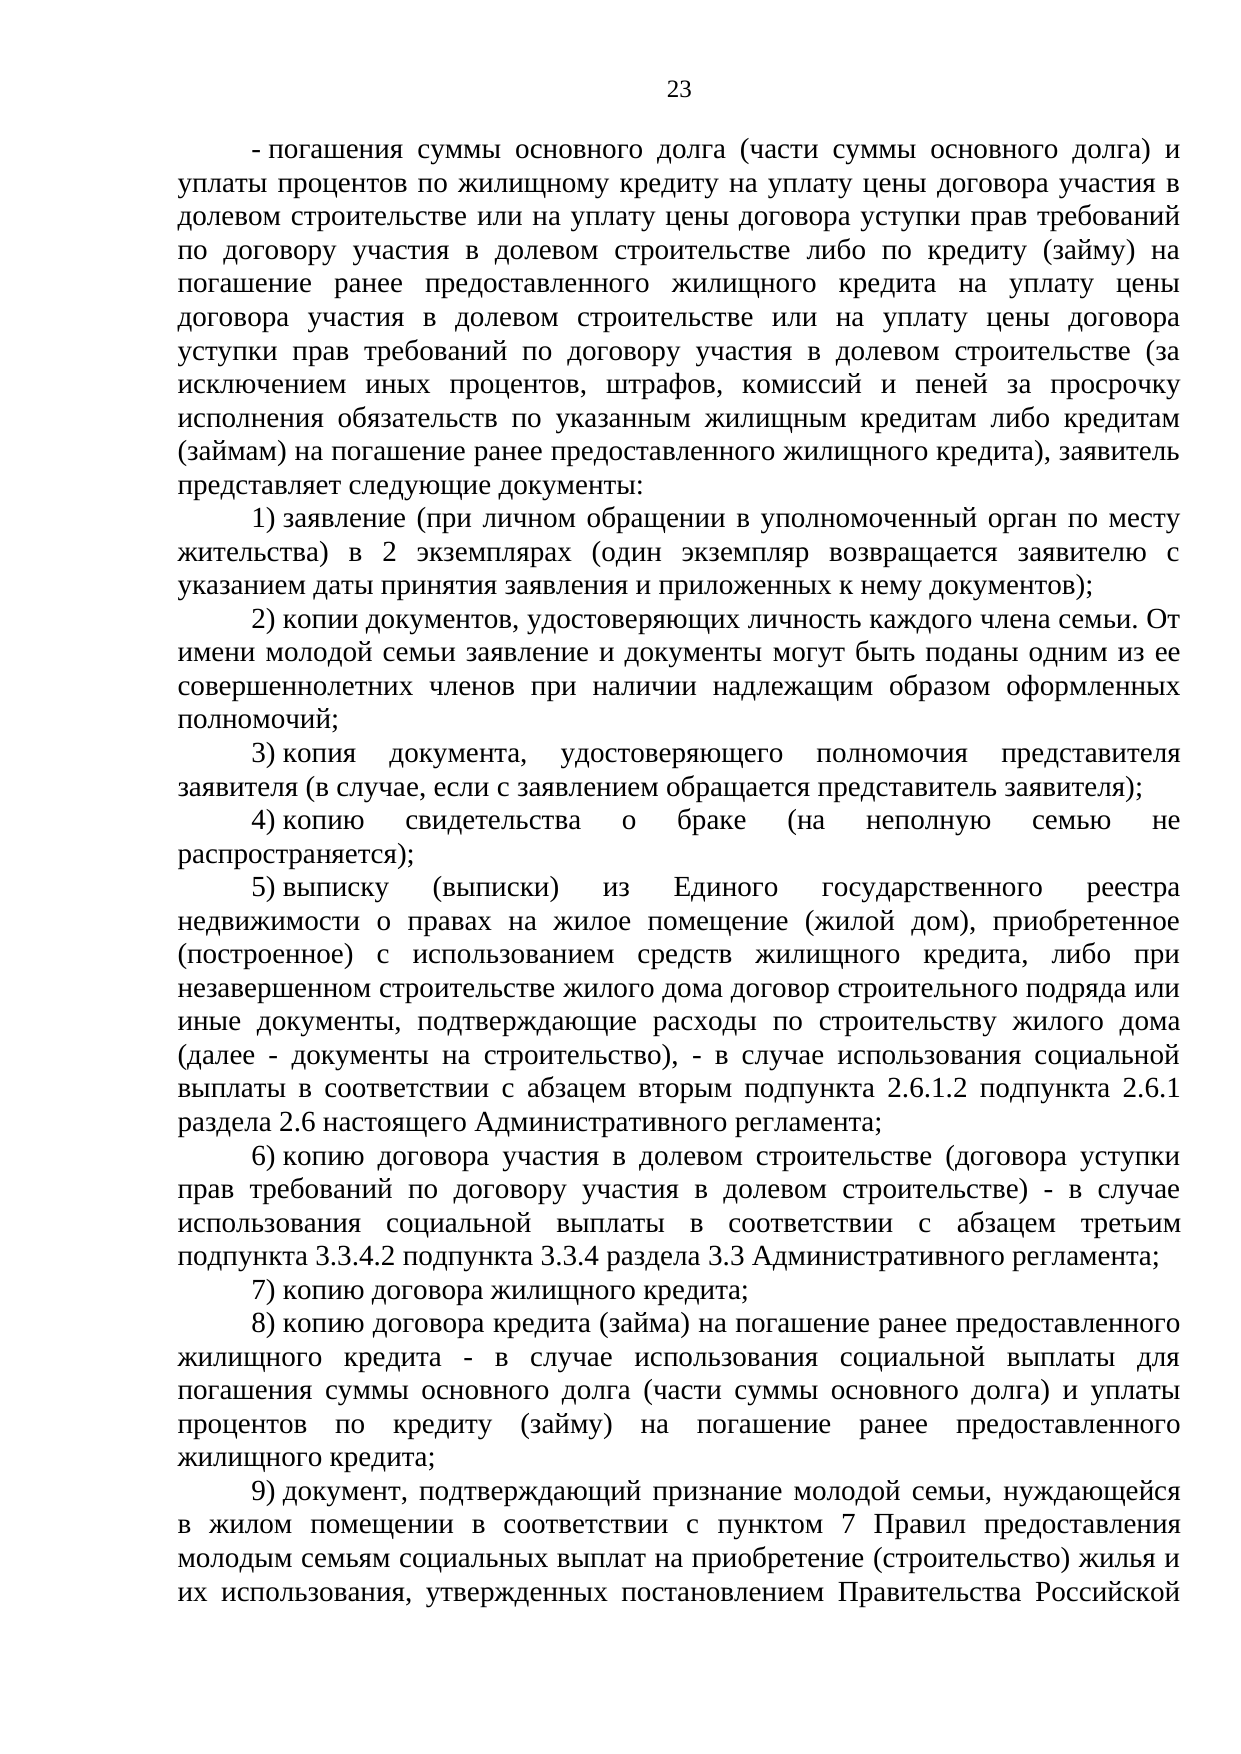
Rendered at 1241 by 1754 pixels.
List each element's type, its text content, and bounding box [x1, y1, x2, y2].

text 5) выписку (выписки) из Единого государственного реестра недвижимости о правах на жилое помещение (жилой дом), приобретенное (построенное) с использованием средств жилищного кредита, либо при незавершенном строительстве жилого дома договор строительного подряда или иные документы, подтверждающие расходы по строительству жилого дома (далее - документы на строительство), - в случае использования социальной выплаты в соответствии с абзацем вторым подпункта 2.6.1.2 подпункта 2.6.1 раздела 2.6 настоящего Административного регламента; [177, 869, 1181, 1138]
text 2) копии документов, удостоверяющих личность каждого члена семьи. От имени молодой семьи заявление и документы могут быть поданы одним из ее совершеннолетних членов при наличии надлежащим образом оформленных полномочий; [177, 601, 1181, 735]
text 1) заявление (при личном обращении в уполномоченный орган по месту жительства) в 2 экземплярах (один экземпляр возвращается заявителю с указанием даты принятия заявления и приложенных к нему документов); [177, 500, 1181, 601]
text 8) копию договора кредита (займа) на погашение ранее предоставленного жилищного кредита - в случае использования социальной выплаты для погашения суммы основного долга (части суммы основного долга) и уплаты процентов по кредиту (займу) на погашение ранее предоставленного жилищного кредита; [177, 1305, 1181, 1473]
text - погашения суммы основного долга (части суммы основного долга) и уплаты процентов по жилищному кредиту на уплату цены договора участия в долевом строительстве или на уплату цены договора уступки прав требований по договору участия в долевом строительстве либо по кредиту (займу) на погашение ранее предоставленного жилищного кредита на уплату цены договора участия в долевом строительстве или на уплату цены договора уступки прав требований по договору участия в долевом строительстве (за исключением иных процентов, штрафов, комиссий и пеней за просрочку исполнения обязательств по указанным жилищным кредитам либо кредитам (займам) на погашение ранее предоставленного жилищного кредита), заявитель представляет следующие документы: [177, 131, 1181, 500]
text 6) копию договора участия в долевом строительстве (договора уступки прав требований по договору участия в долевом строительстве) - в случае использования социальной выплаты в соответствии с абзацем третьим подпункта 3.3.4.2 подпункта 3.3.4 раздела 3.3 Административного регламента; [177, 1138, 1181, 1272]
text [177, 1473, 1181, 1607]
text 7) копию договора жилищного кредита; [177, 1272, 1181, 1305]
text 3) копия документа, удостоверяющего полномочия представителя заявителя (в случае, если с заявлением обращается представитель заявителя); [177, 735, 1181, 802]
text 4) копию свидетельства о браке (на неполную семью не распространяется); [177, 802, 1181, 869]
